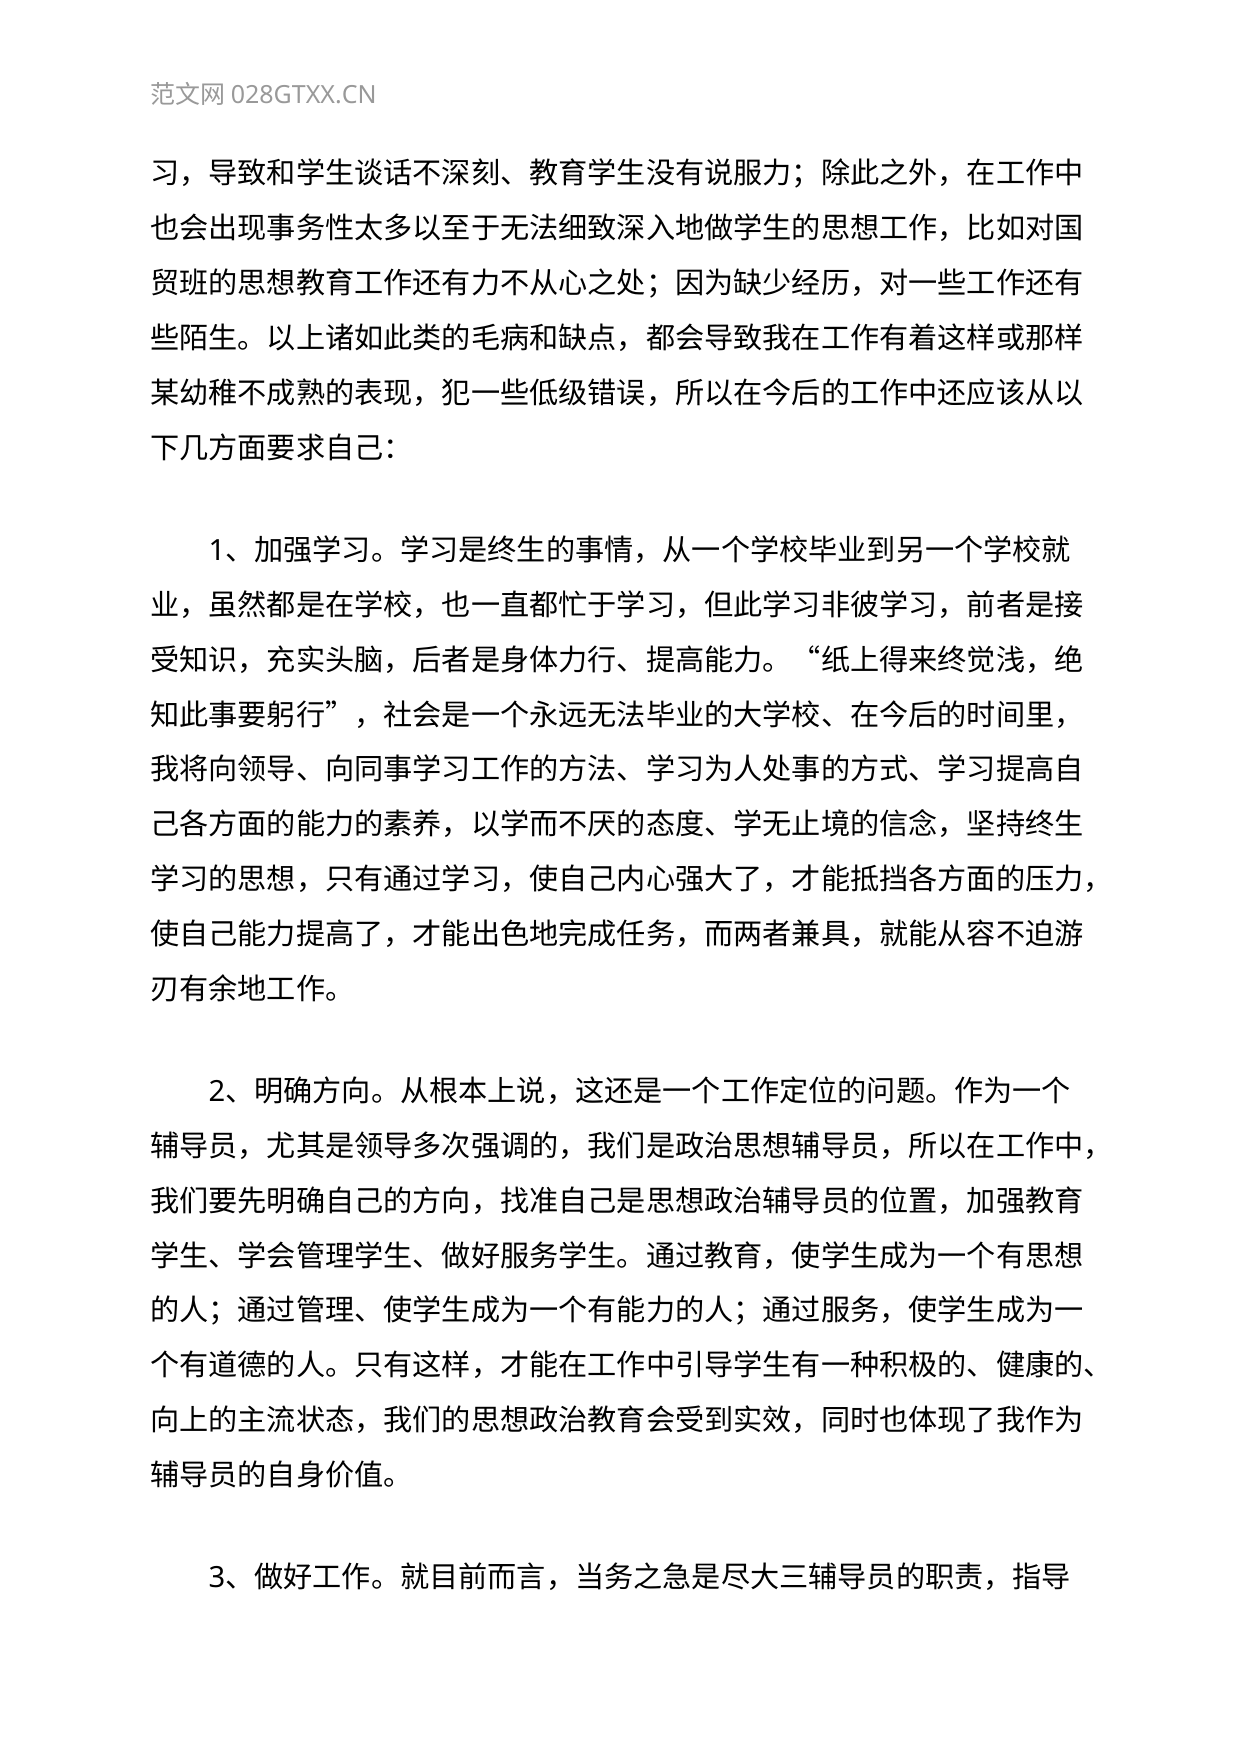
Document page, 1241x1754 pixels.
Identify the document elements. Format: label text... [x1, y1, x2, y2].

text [150, 1553, 1090, 1596]
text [150, 150, 1090, 467]
text 1、加强学习。学习是终生的事情，从一个学校毕业到另一个学校就业，虽然都是在学校，也一直都忙于学习，但此学习非彼学习，前者是接受知识，充实头脑，后者是身体力行、提高能力。“纸上得来终觉浅，绝知此事要躬行”，社会是一个永远无法毕业的大学校、在今后的时间里，我将向领导、向同事学习工作的方法、学习为人处事的方式、学习提高自己各方面的能力的素养，以学而不厌的态度、学无止境的信念，坚持终生学习的思想，只有通过学习，使自己内心强大了，才能抵挡各方面的压力，使自己能力提高了，才能出色地完成任务，而两者兼具，就能从容不迫游刃有余地工作。 [150, 526, 1090, 1008]
text 2、明确方向。从根本上说，这还是一个工作定位的问题。作为一个辅导员，尤其是领导多次强调的，我们是政治思想辅导员，所以在工作中，我们要先明确自己的方向，找准自己是思想政治辅导员的位置，加强教育学生、学会管理学生、做好服务学生。通过教育，使学生成为一个有思想的人；通过管理、使学生成为一个有能力的人；通过服务，使学生成为一个有道德的人。只有这样，才能在工作中引导学生有一种积极的、健康的、向上的主流状态，我们的思想政治教育会受到实效，同时也体现了我作为辅导员的自身价值。 [150, 1067, 1090, 1494]
